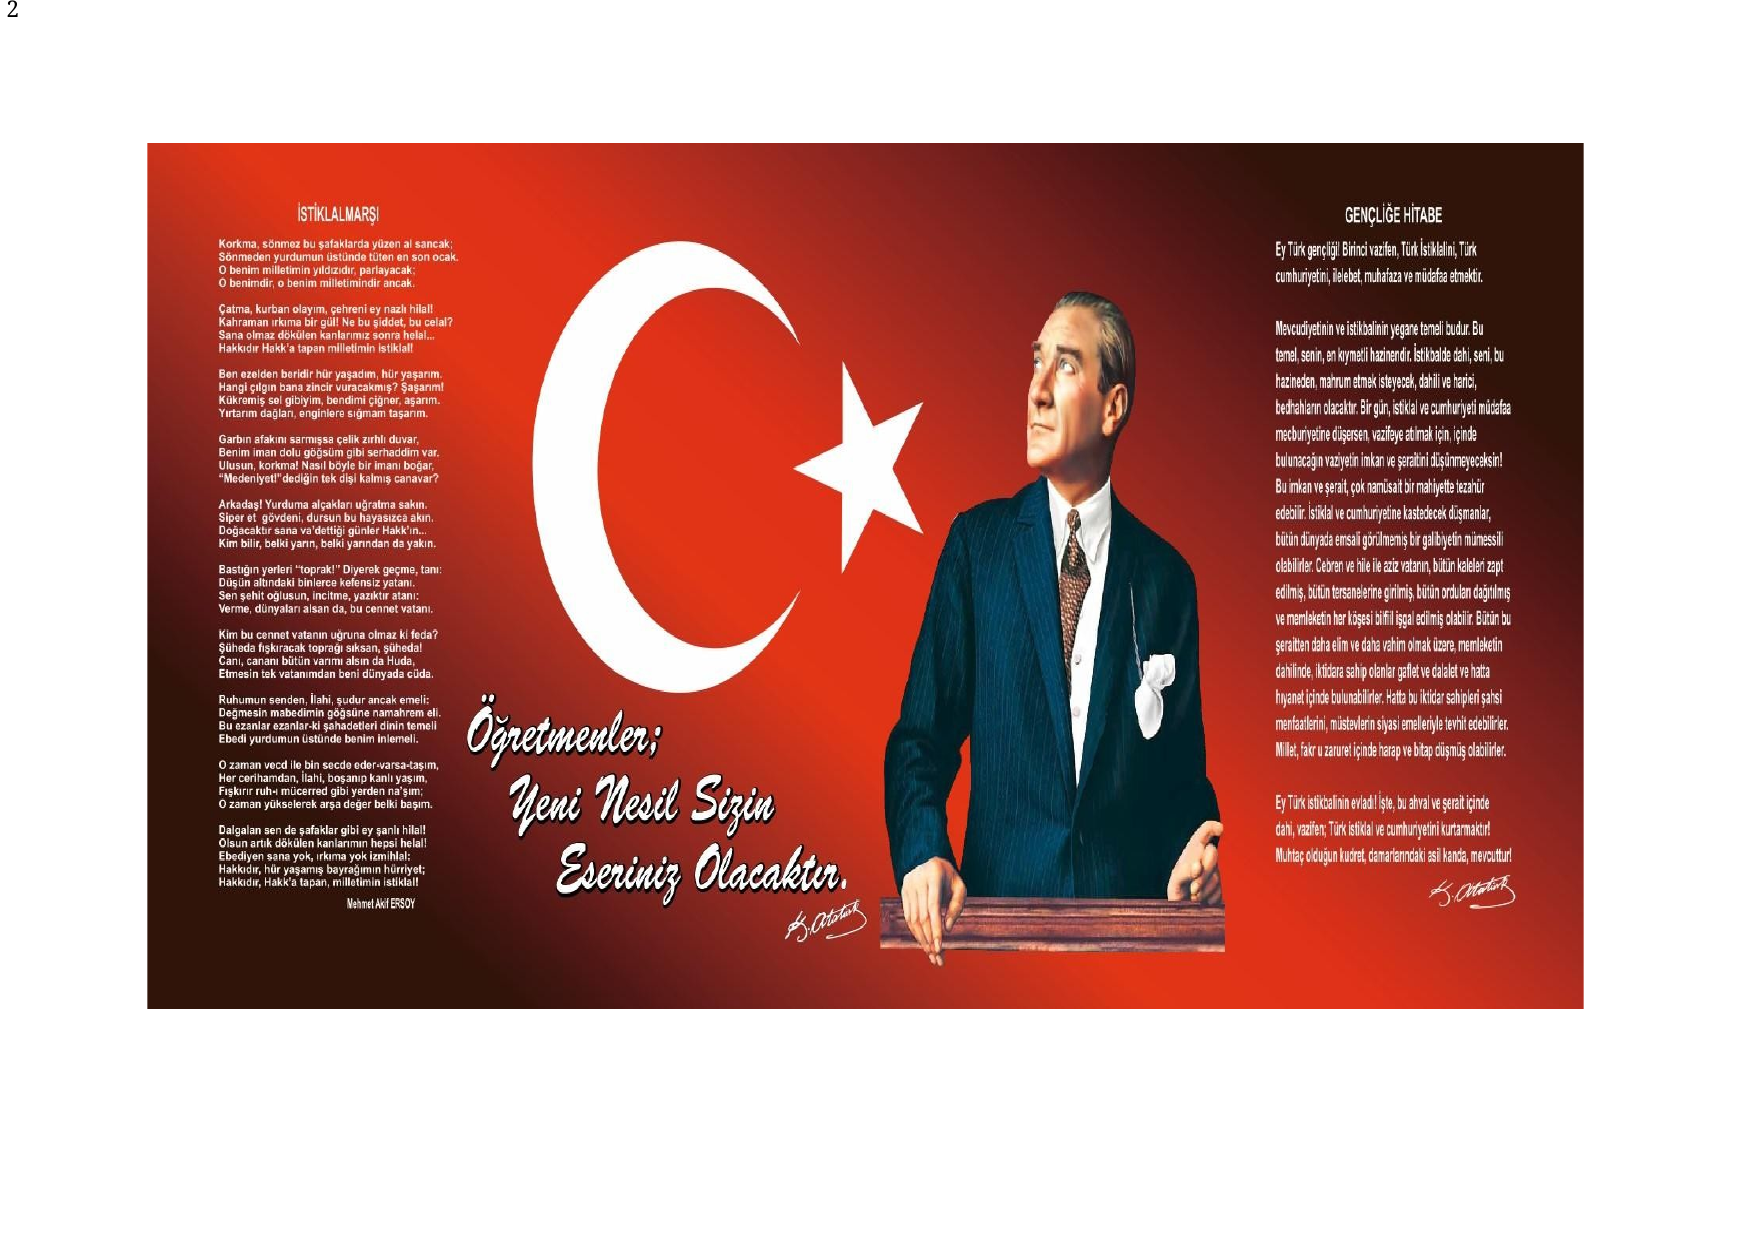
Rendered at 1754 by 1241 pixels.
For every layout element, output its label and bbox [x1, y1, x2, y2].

picture [147, 143, 1584, 1009]
